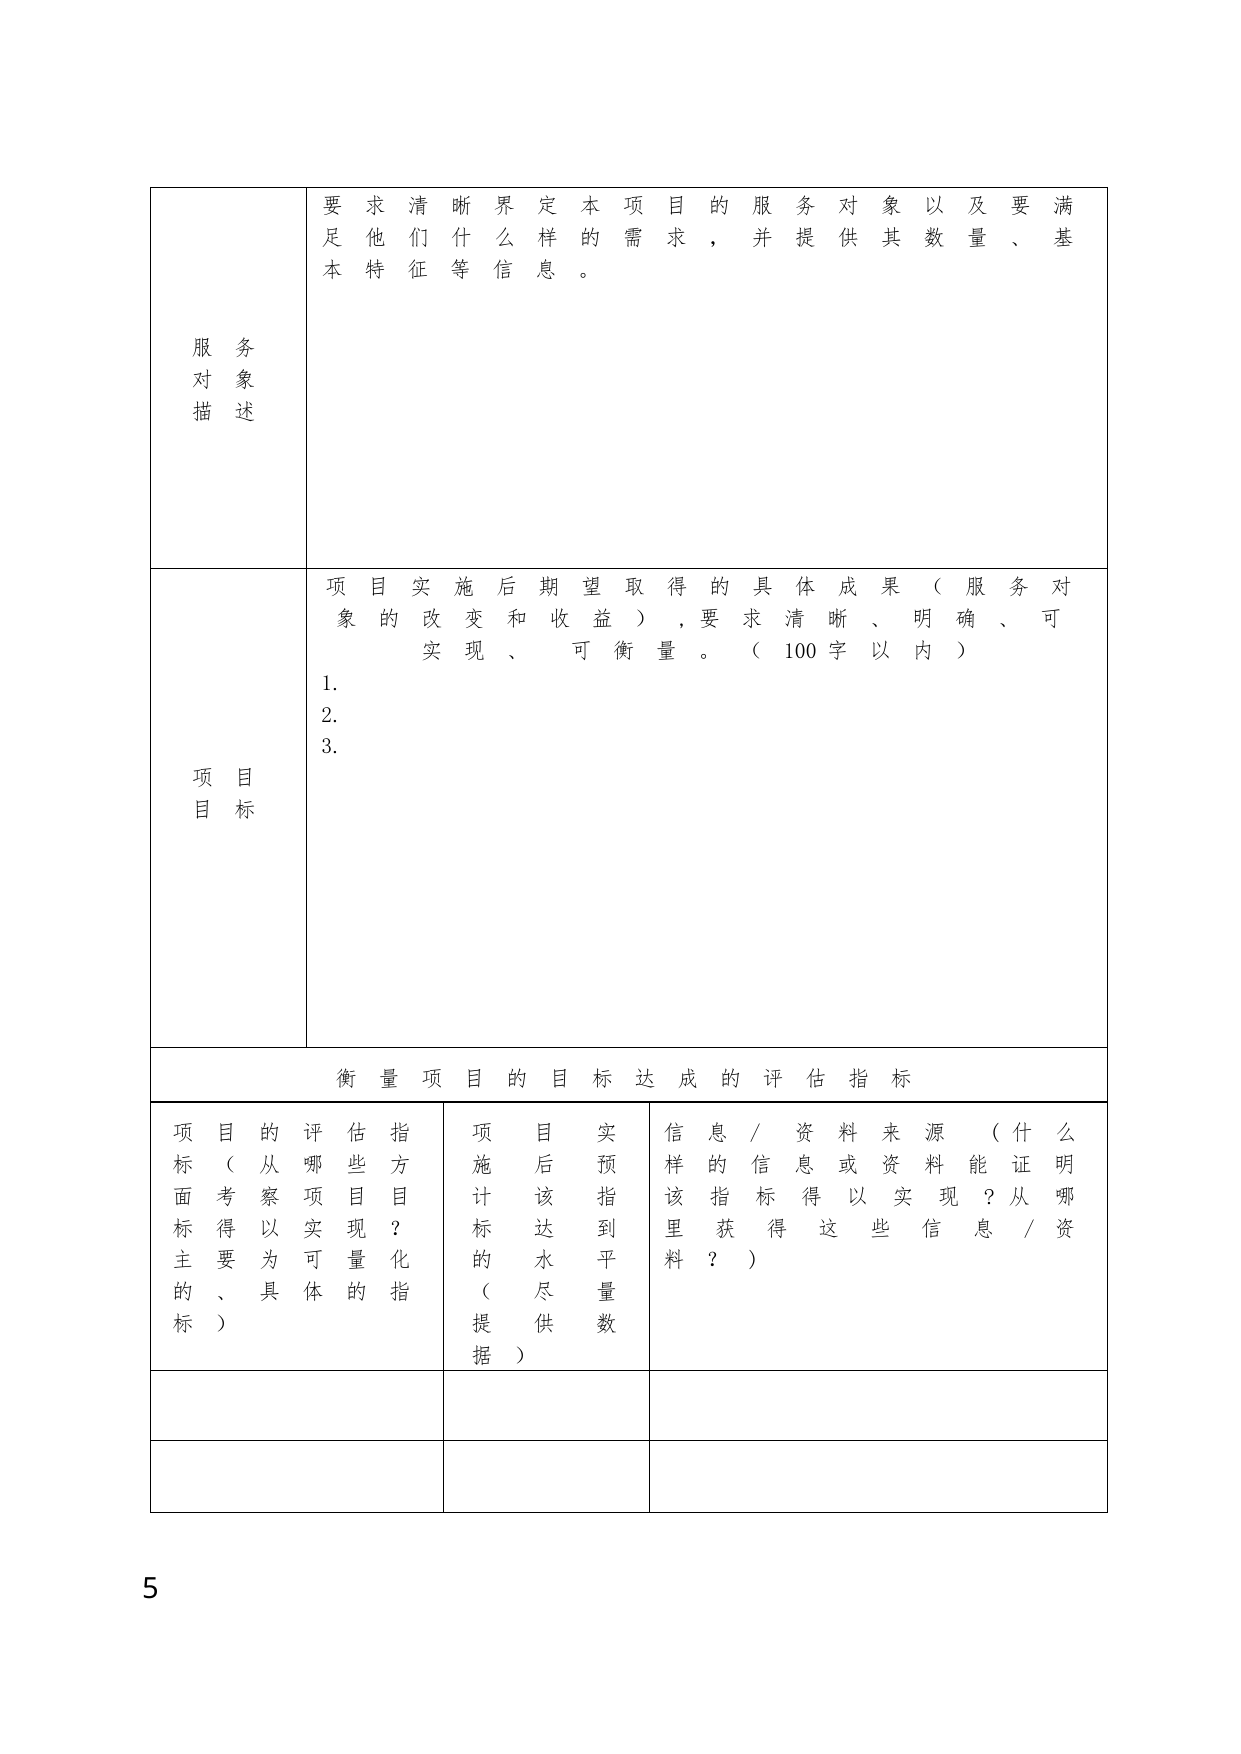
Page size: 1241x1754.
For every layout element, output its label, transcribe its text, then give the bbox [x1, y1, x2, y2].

table_cell [444, 1371, 649, 1440]
table_cell 要求清晰界定本项目的服务对象以及要满足他们什么样的需求，并提供其数量、基本特征等信息。 [307, 188, 1107, 568]
table_cell 信息/ 资料来源 (什么样的信息或资料能证明该指标得以实现?从哪里获得这些信息/资料？) [650, 1103, 1107, 1370]
table_cell [444, 1441, 649, 1512]
table_cell [151, 1371, 443, 1440]
table_cell [650, 1371, 1107, 1440]
table_cell [650, 1441, 1107, 1512]
table_cell 服务对象描述 [151, 188, 306, 568]
table_cell 项目目标 [151, 569, 306, 1047]
table_cell 项目实施后期望取得的具体成果（服务对象的改变和收益）,要求清晰、明确、可实现、 可衡量。（100字以内） 1. 2. 3. [307, 569, 1107, 1047]
table_cell 项目的评估指标（从哪些方面考察项目目标得以实现？主要为可量化的、具体的指标） [151, 1103, 443, 1370]
table_cell 衡量项目的目标达成的评估指标 [151, 1048, 1107, 1101]
table_cell [151, 1441, 443, 1512]
table_cell 项目实施后预计该指标达到的水平（尽量提供数据） [444, 1103, 649, 1370]
